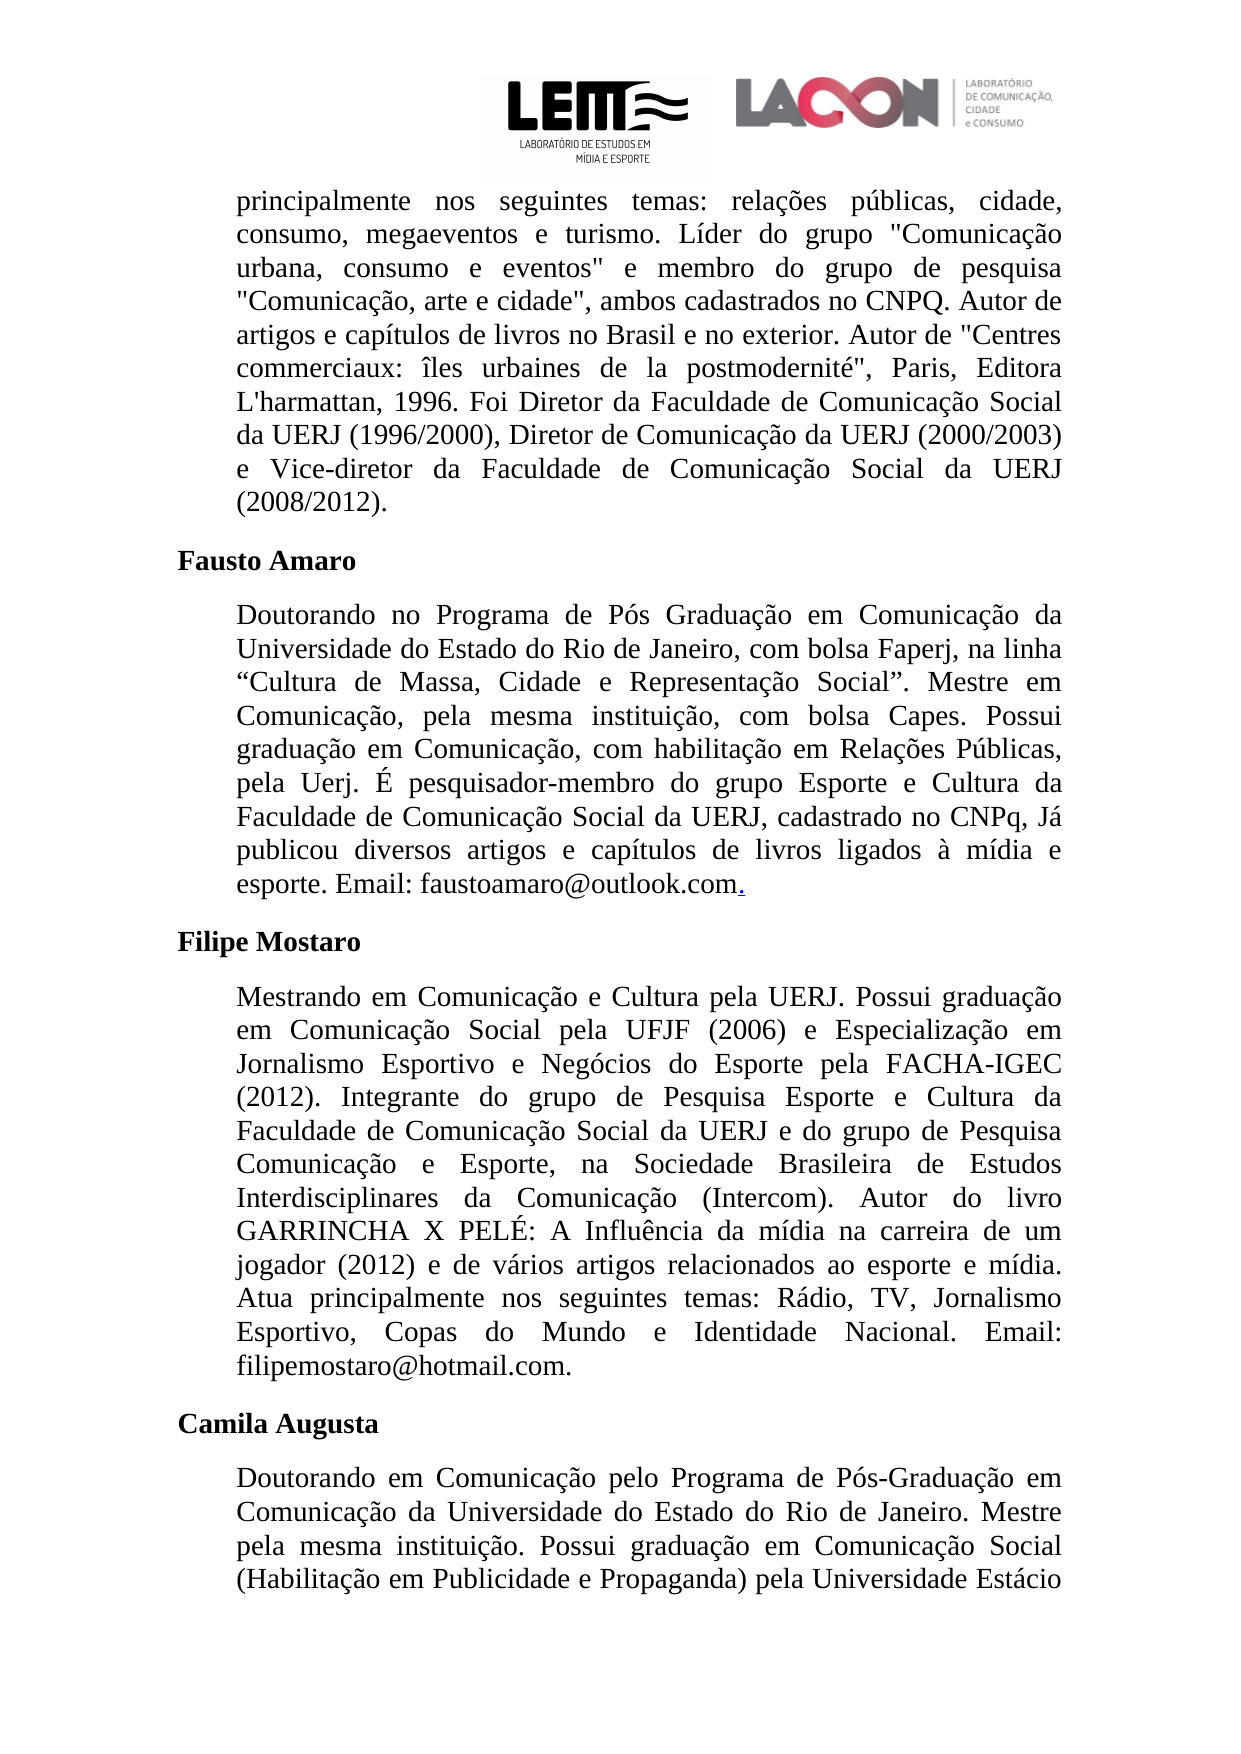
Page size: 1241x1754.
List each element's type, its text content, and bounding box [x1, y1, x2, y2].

text Mestrando em Comunicação e Cultura pela UERJ. Possui graduação em Comunicação Social pela UFJF (2006) e Especialização em Jornalismo Esportivo e Negócios do Esporte pela FACHA-IGEC (2012). Integrante do grupo de Pesquisa Esporte e Cultura da Faculdade de Comunicação Social da UERJ e do grupo de Pesquisa Comunicação e Esporte, na Sociedade Brasileira de Estudos Interdisciplinares da Comunicação (Intercom). Autor do livro GARRINCHA X PELÉ: A Influência da mídia na carreira de um jogador (2012) e de vários artigos relacionados ao esporte e mídia. Atua principalmente nos seguintes temas: Rádio, TV, Jornalismo Esportivo, Copas do Mundo e Identidade Nacional. Email: filipemostaro@hotmail.com. [236, 979, 1063, 1381]
text Camila Augusta [177, 1406, 1063, 1440]
picture [479, 75, 717, 183]
text Doutorando no Programa de Pós Graduação em Comunicação da Universidade do Estado do Rio de Janeiro, com bolsa Faperj, na linha “Cultura de Massa, Cidade e Representação Social”. Mestre em Comunicação, pela mesma instituição, com bolsa Capes. Possui graduação em Comunicação, com habilitação em Relações Públicas, pela Uerj. É pesquisador-membro do grupo Esporte e Cultura da Faculdade de Comunicação Social da UERJ, cadastrado no CNPq, Já publicou diversos artigos e capítulos de livros ligados à mídia e esporte. Email: faustoamaro@outlook.com. [236, 597, 1063, 899]
picture [736, 77, 1052, 128]
text Filipe Mostaro [177, 924, 1063, 958]
text Fausto Amaro [177, 543, 1063, 577]
